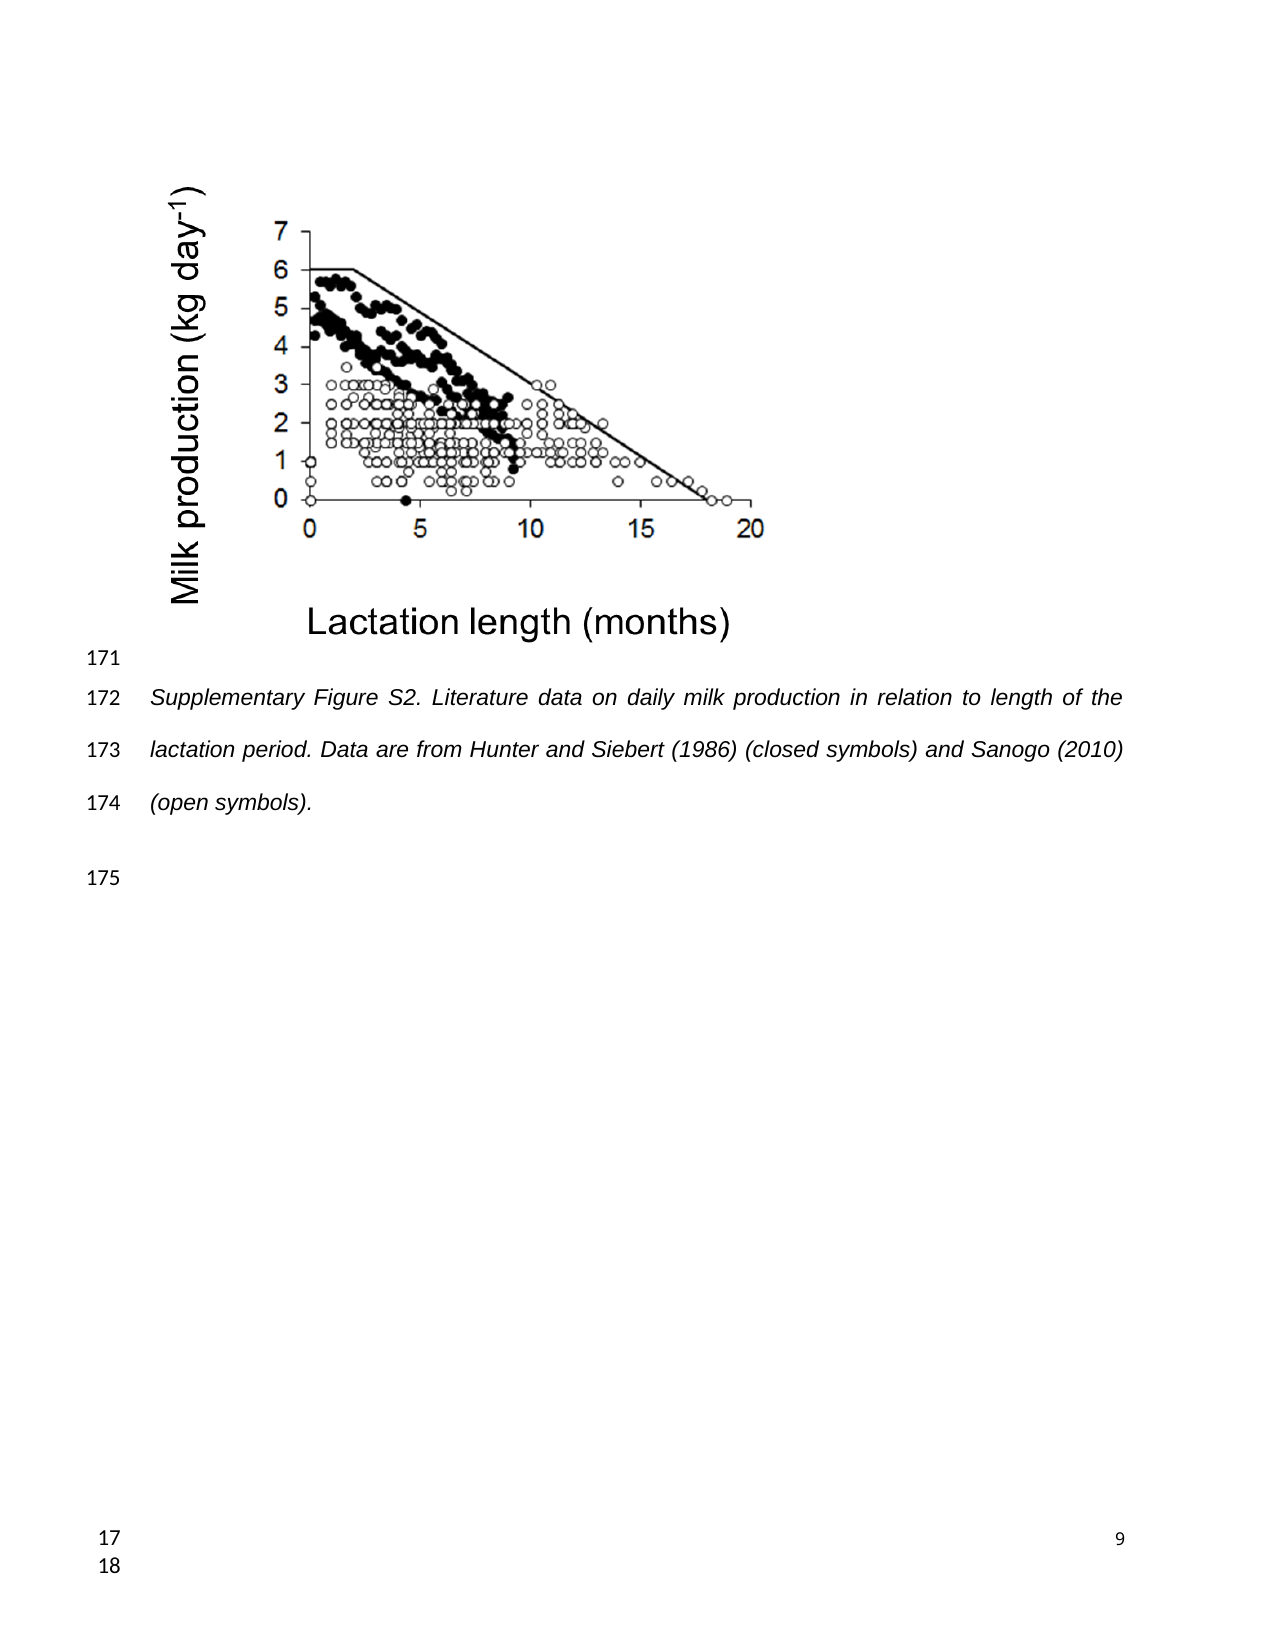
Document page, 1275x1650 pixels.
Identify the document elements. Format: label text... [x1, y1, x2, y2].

picture [150, 150, 775, 665]
text Supplementary Figure S2. Literature data on daily milk production in relation to length of the lactation period. Data are from Hunter and Siebert (1986) (closed symbols) and Sanogo (2010) (open symbols). [150, 683, 1125, 815]
